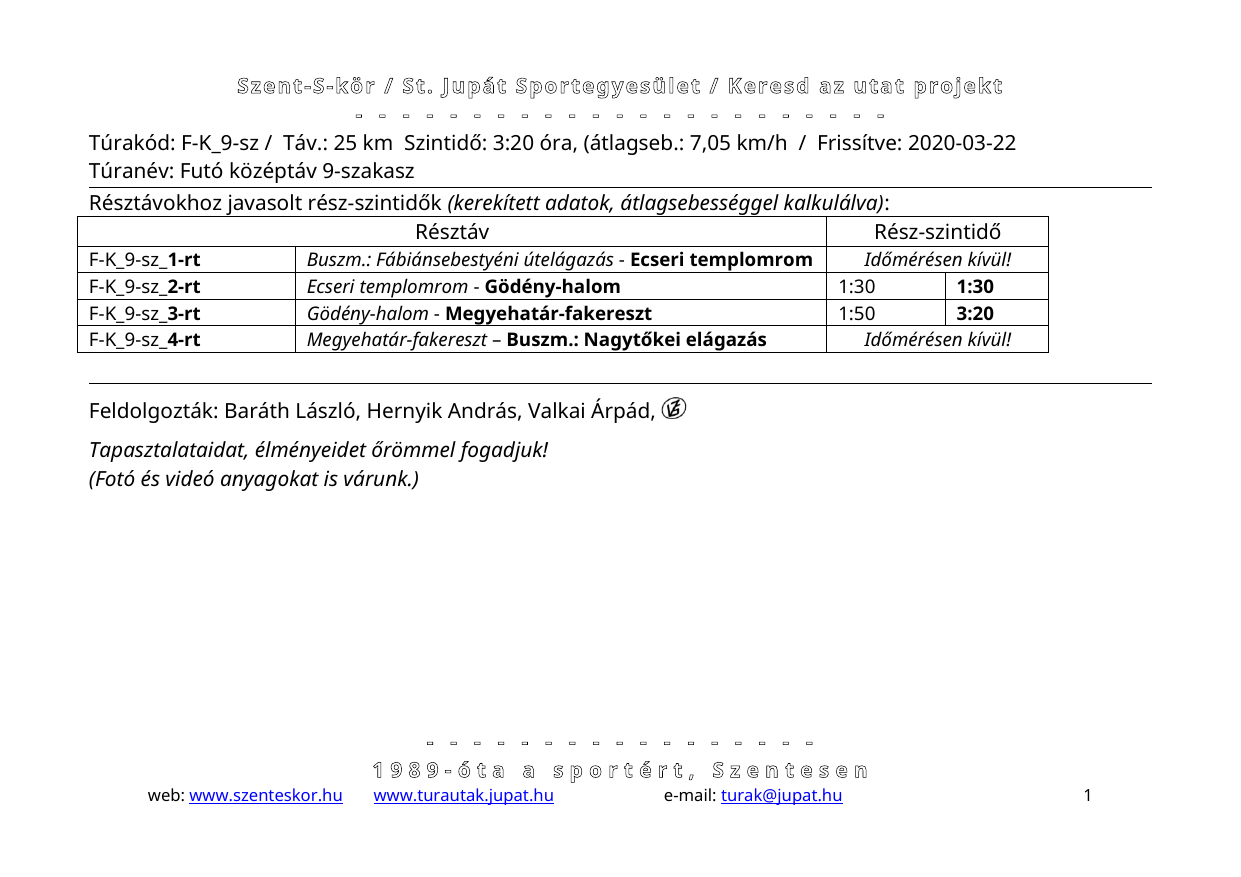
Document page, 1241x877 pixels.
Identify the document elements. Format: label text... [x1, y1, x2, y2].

text Túrakód: F-K_9-sz / Táv.: 25 km Szintidő: 3:20 óra, (átlagseb.: 7,05 km/h / Frissítve: 2020-03-22 [89, 128, 1152, 156]
table_cell F-K_9-sz_1-rt [78, 247, 295, 272]
table_header Rész-szintidő [827, 217, 1048, 246]
table_cell 3:20 [946, 300, 1048, 325]
table_cell F-K_9-sz_3-rt [78, 300, 295, 325]
table_cell F-K_9-sz_2-rt [78, 273, 295, 299]
text Tapasztalataidat, élményeidet őrömmel fogadjuk! (Fotó és videó anyagokat is várunk.) [89, 436, 1152, 492]
picture [661, 397, 687, 419]
table_cell Megyehatár-fakereszt – Buszm.: Nagytőkei elágazás [296, 326, 826, 352]
table_cell Ecseri templomrom - Gödény-halom [296, 273, 826, 299]
table_cell 1:30 [827, 273, 945, 299]
table_cell 1:30 [946, 273, 1048, 299]
text Feldolgozták: Baráth László, Hernyik András, Valkai Árpád, [89, 396, 1152, 424]
table_cell F-K_9-sz_4-rt [78, 326, 295, 352]
table_cell 1:50 [827, 300, 945, 325]
table_cell Buszm.: Fábiánsebestyéni útelágazás - Ecseri templomrom [296, 247, 826, 272]
table_header Résztáv [78, 217, 826, 246]
text Túranév: Futó középtáv 9-szakasz [89, 156, 1152, 187]
table_cell Gödény-halom - Megyehatár-fakereszt [296, 300, 826, 325]
text Résztávokhoz javasolt rész-szintidők (kerekített adatok, átlagsebességgel kalkulálva): [89, 188, 1152, 216]
table_cell Időmérésen kívül! [827, 326, 1048, 352]
table_cell Időmérésen kívül! [827, 247, 1048, 272]
